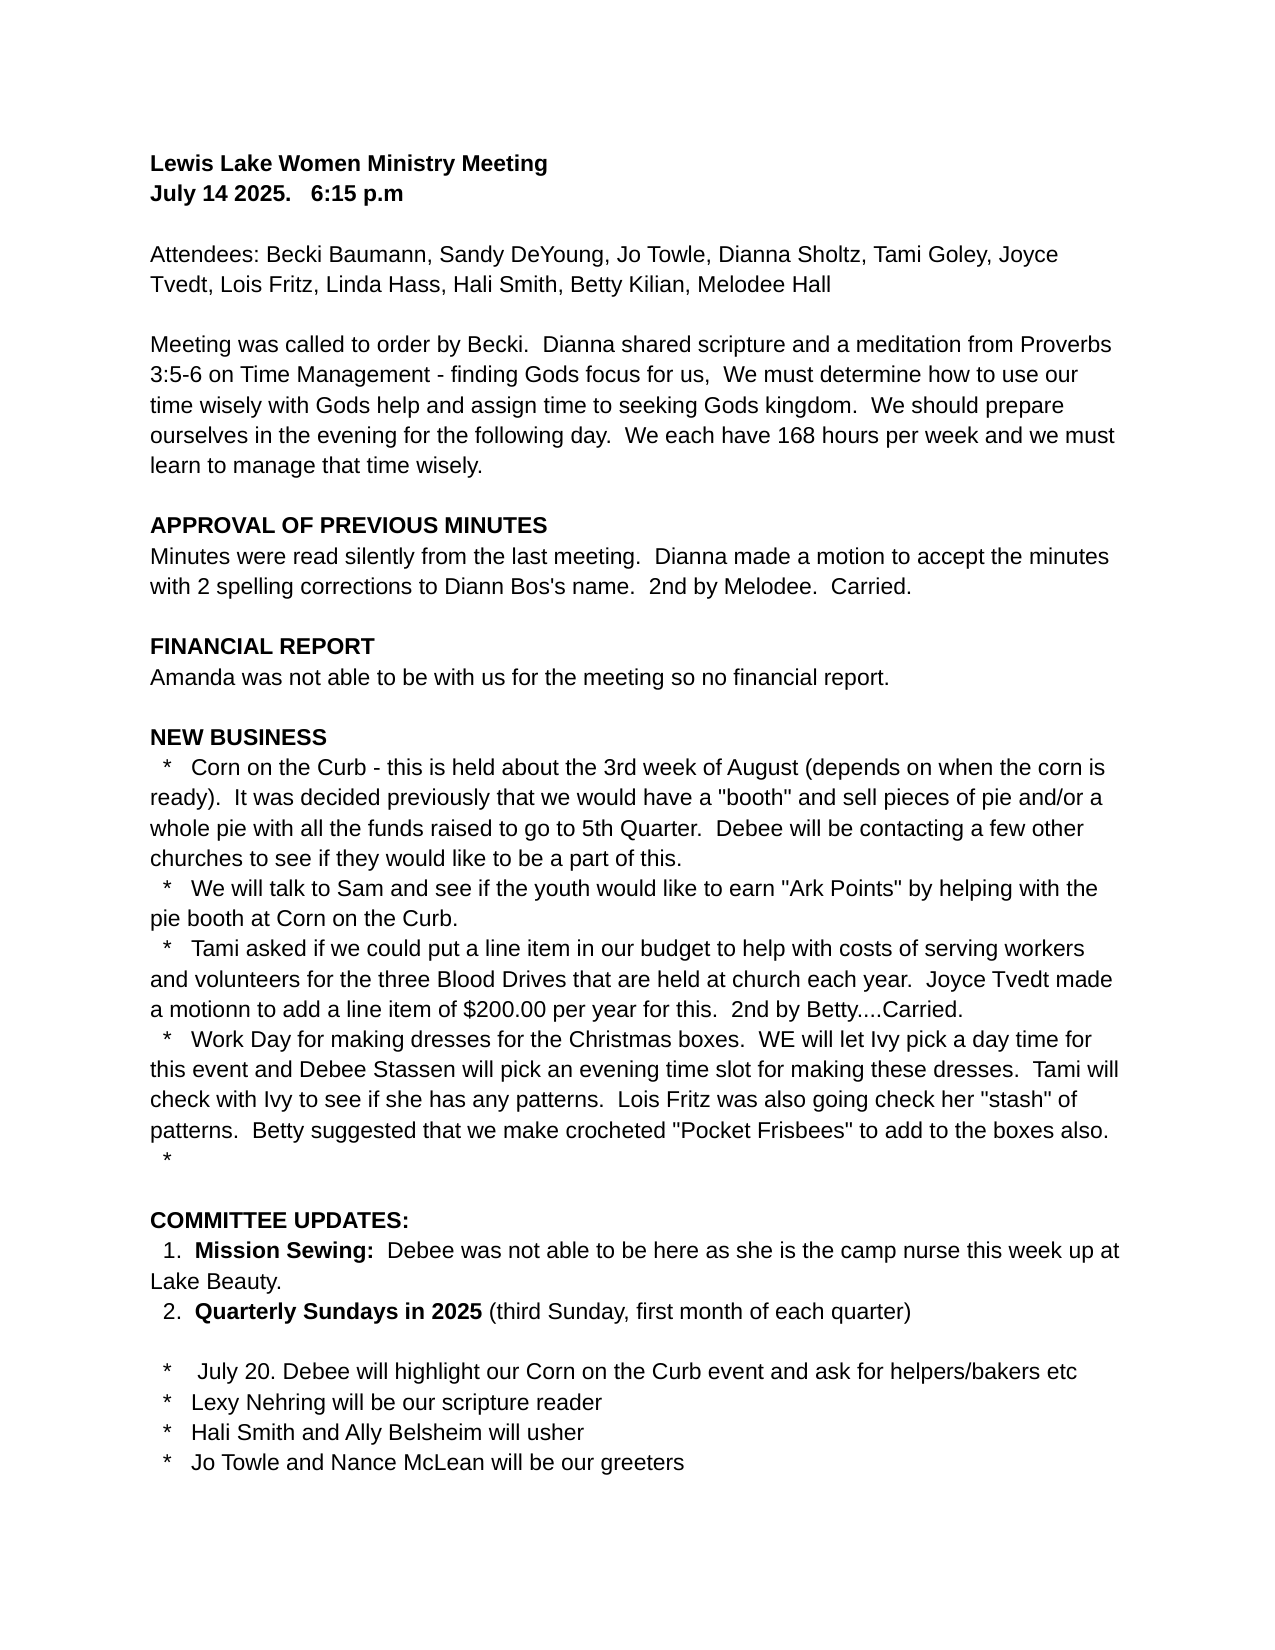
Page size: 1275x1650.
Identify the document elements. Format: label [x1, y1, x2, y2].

text [150, 150, 1125, 1475]
